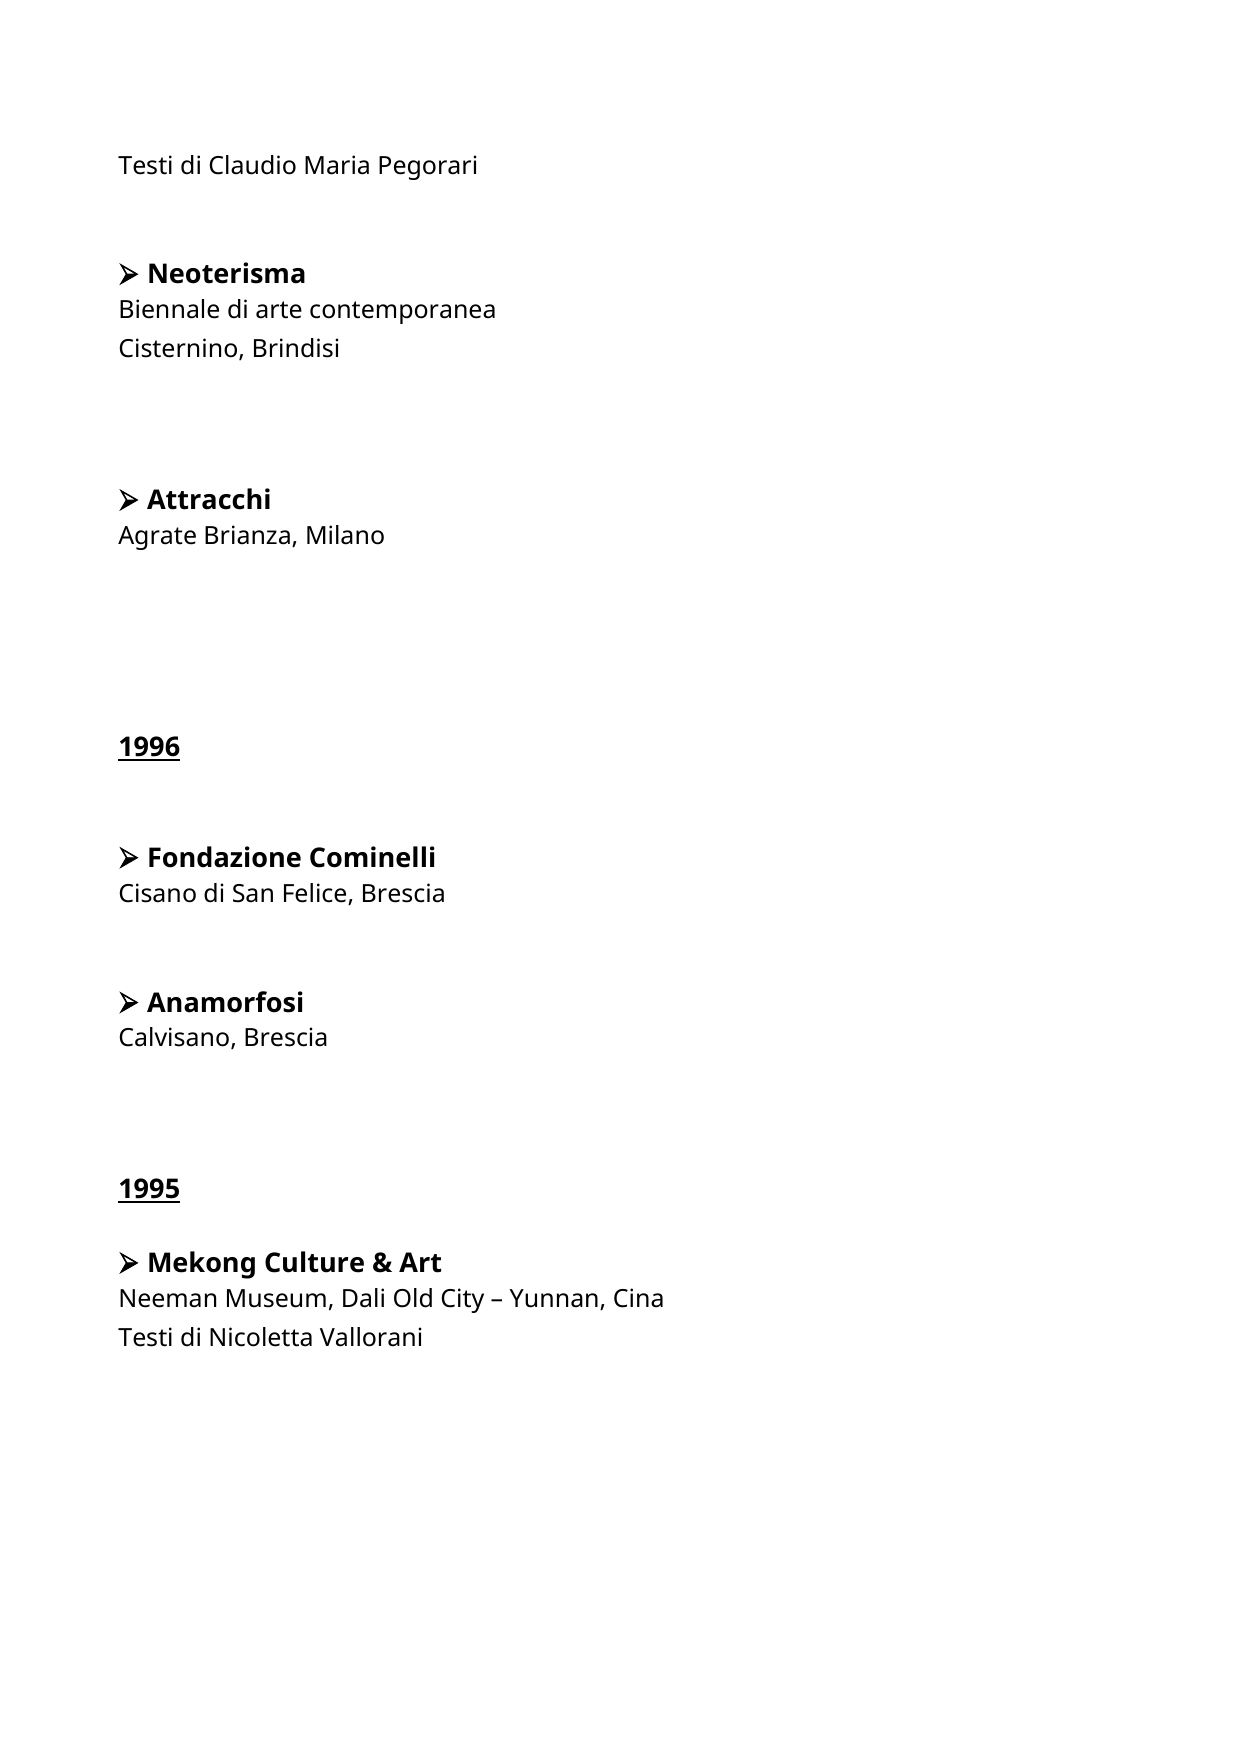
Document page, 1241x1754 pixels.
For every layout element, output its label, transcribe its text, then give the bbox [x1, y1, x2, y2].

text Fondazione Cominelli [118, 838, 1122, 875]
text Biennale di arte contemporanea [118, 292, 1122, 326]
text Cisternino, Brindisi [118, 331, 1122, 365]
text Mekong Culture & Art [118, 1244, 1122, 1281]
text Agrate Brianza, Milano [118, 518, 1122, 552]
text Attracchi [118, 481, 1122, 518]
text Neoterisma [118, 255, 1122, 292]
text Cisano di San Felice, Brescia [118, 875, 1122, 909]
text Testi di Claudio Maria Pegorari [118, 148, 1122, 182]
text Calvisano, Brescia [118, 1020, 1122, 1054]
text Neeman Museum, Dali Old City – Yunnan, Cina [118, 1281, 1122, 1314]
text 1995 [118, 1170, 1122, 1207]
text Testi di Nicoletta Vallorani [118, 1320, 1122, 1354]
text 1996 [118, 728, 1122, 765]
text Anamorfosi [118, 983, 1122, 1020]
